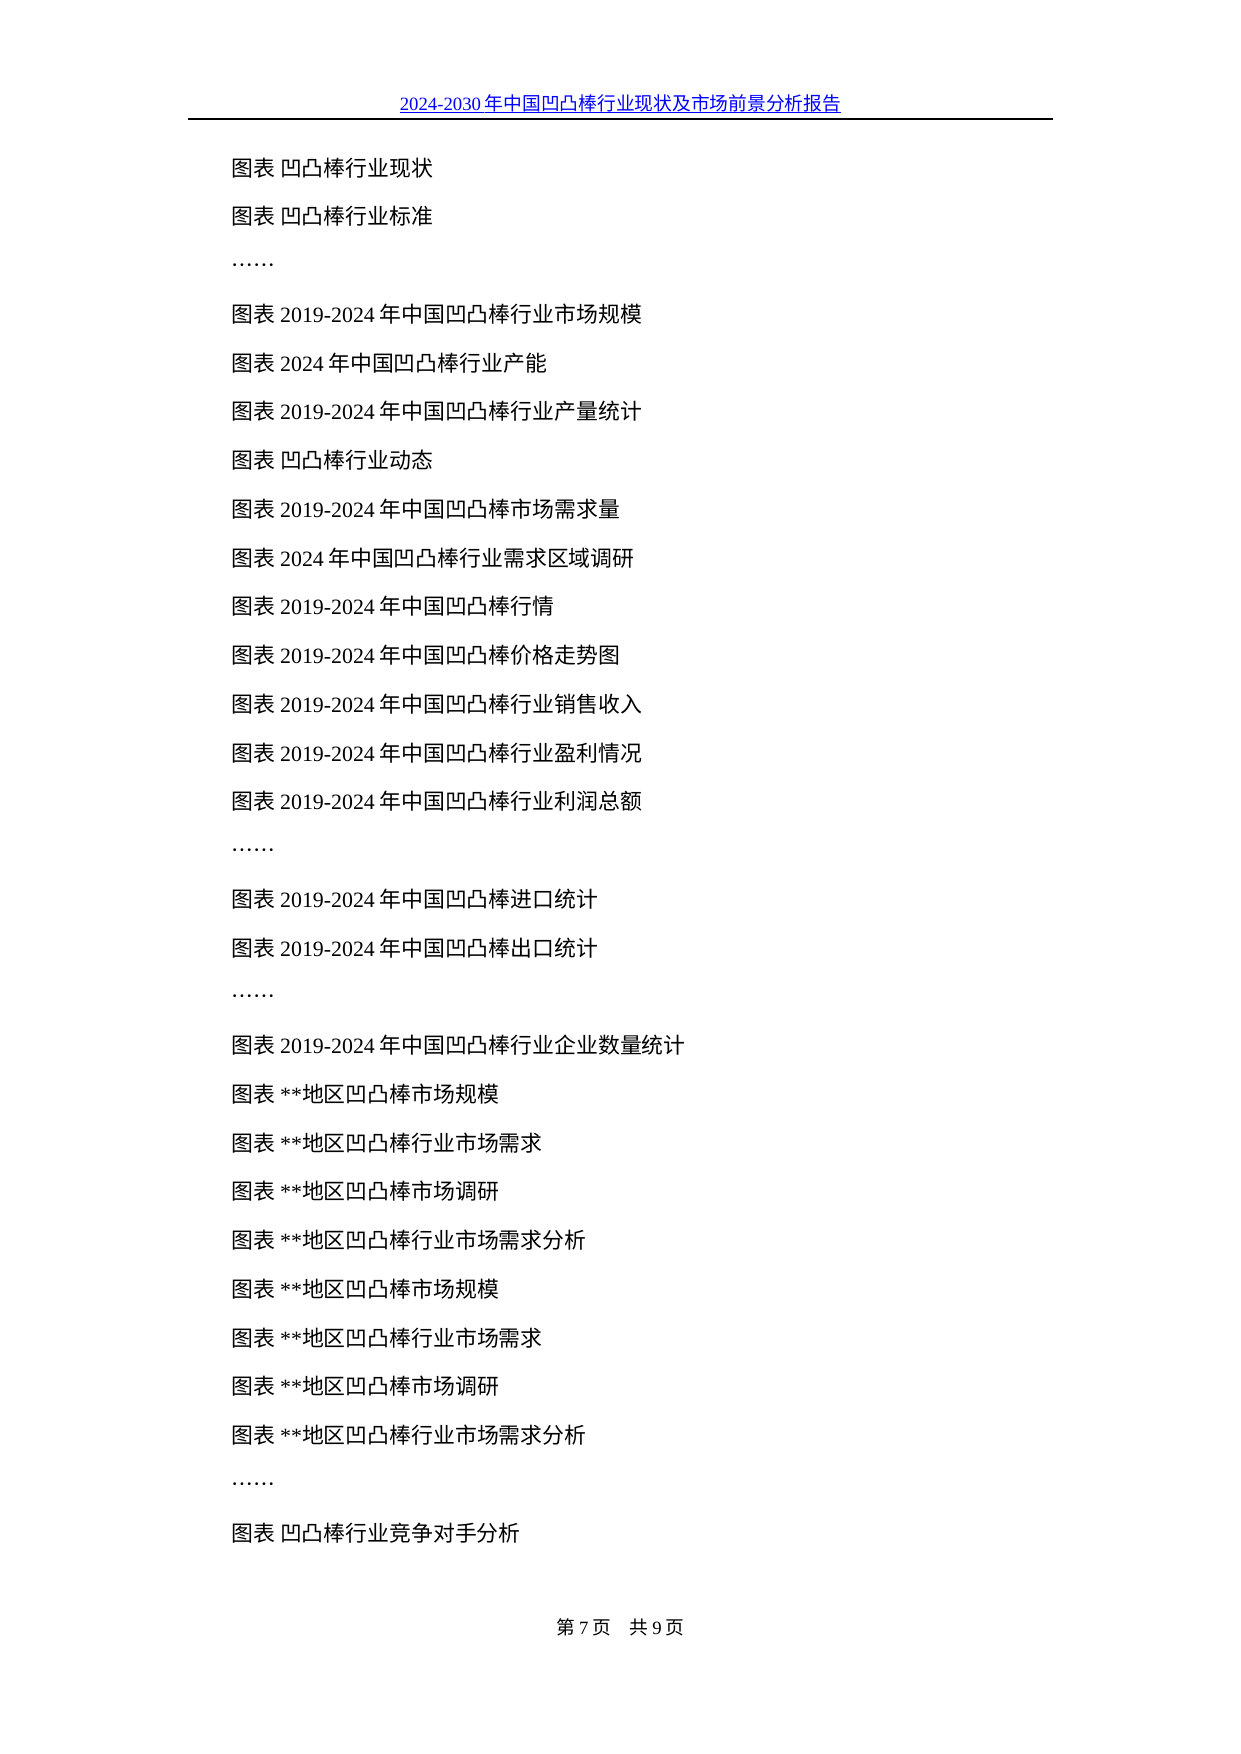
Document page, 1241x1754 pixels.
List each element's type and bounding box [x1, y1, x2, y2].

text [187, 150, 1053, 1548]
